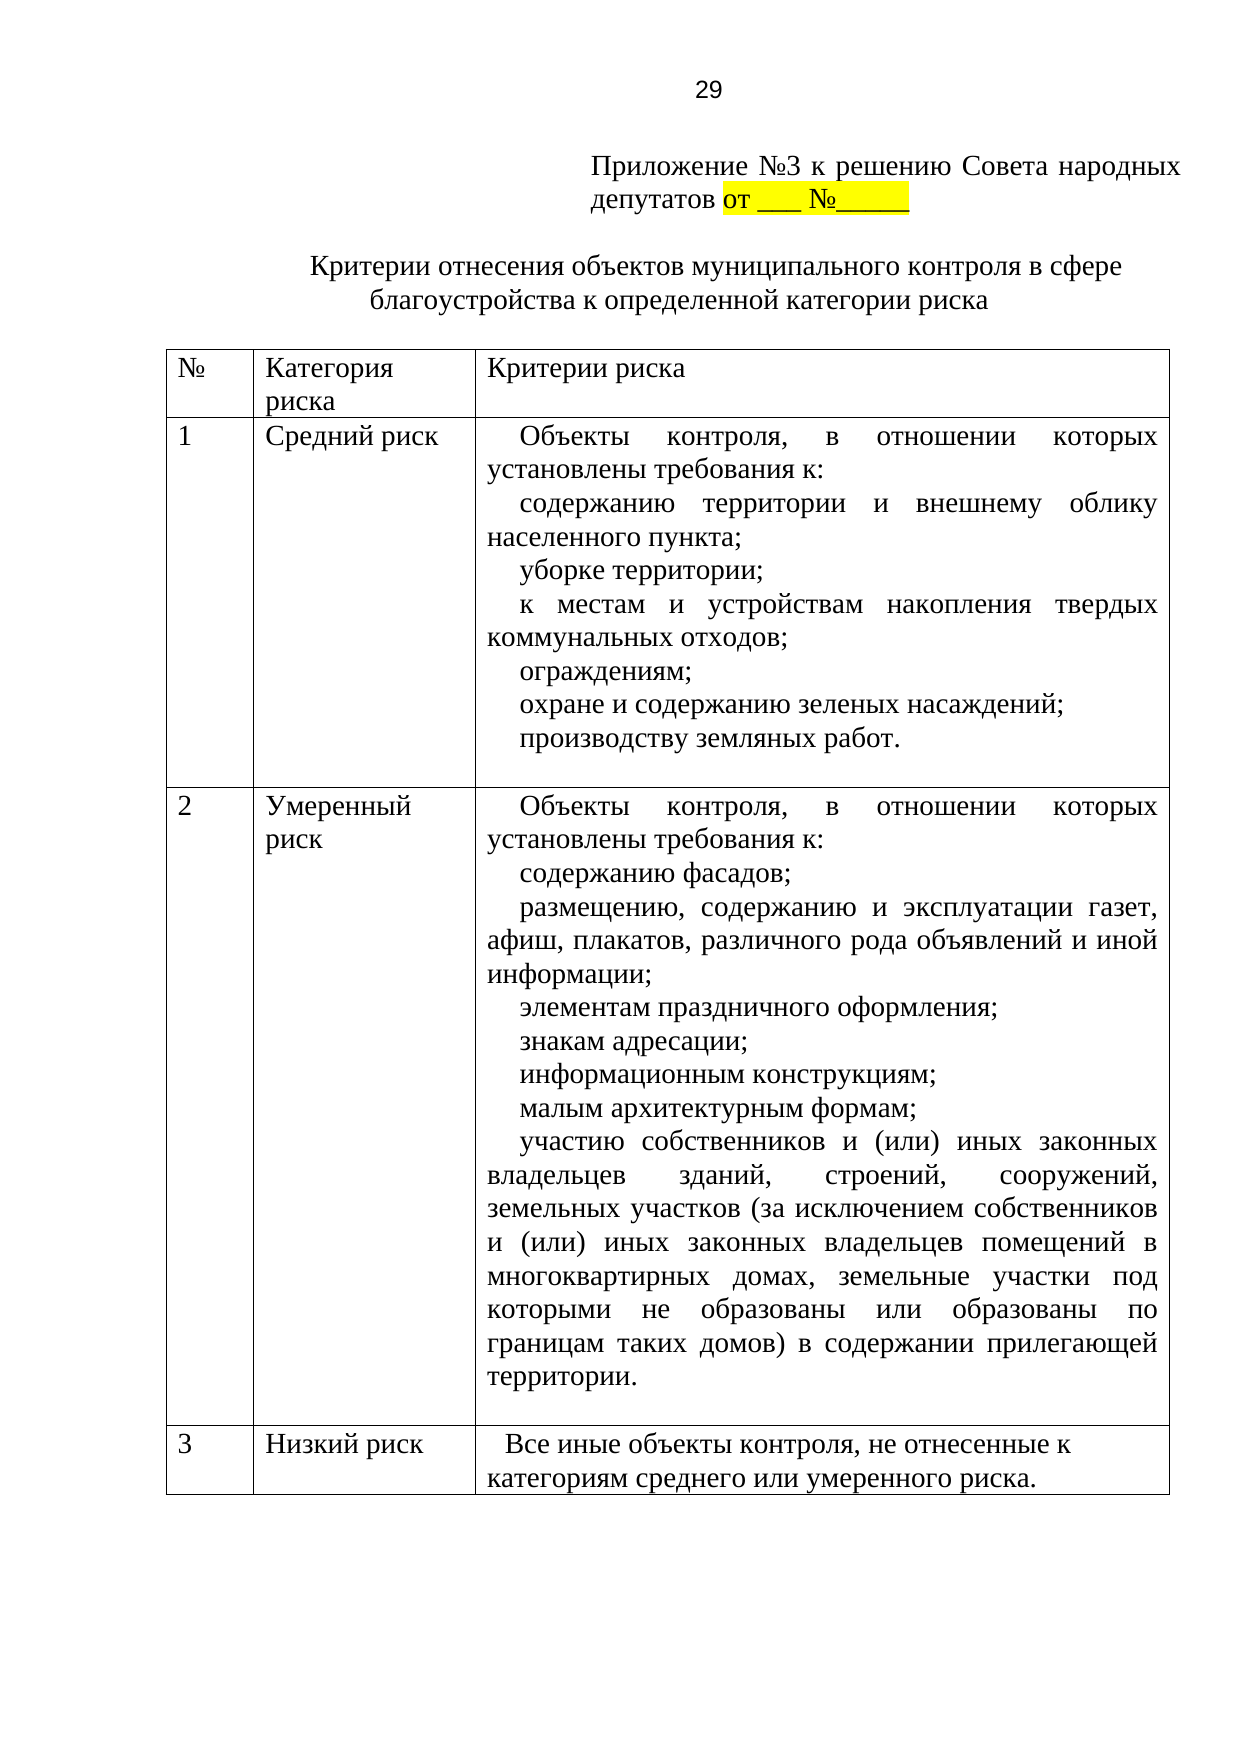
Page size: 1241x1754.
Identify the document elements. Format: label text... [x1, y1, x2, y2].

table_cell 1 [167, 418, 253, 787]
table_cell 3 [167, 1426, 253, 1493]
table_cell Объекты контроля, в отношении которых установлены требования к: содержанию фасадов; размещению, содержанию и эксплуатации газет, афиш, плакатов, различного рода объявлений и иной информации; элементам праздничного оформления; знакам адресации; информационным конструкциям; малым архитектурным формам; участию собственников и (или) иных законных владельцев зданий, строений, сооружений, земельных участков (за исключением собственников и (или) иных законных владельцев помещений в многоквартирных домах, земельные участки под которыми не образованы или образованы по границам таких домов) в содержании прилегающей территории. [476, 788, 1169, 1425]
table_header № [167, 350, 253, 417]
text Приложение №3 к решению Совета народных депутатов от ___ №_____ [591, 148, 1181, 215]
table_header Критерии риска [476, 350, 1169, 417]
table_cell Объекты контроля, в отношении которых установлены требования к: содержанию территории и внешнему облику населенного пункта; уборке территории; к местам и устройствам накопления твердых коммунальных отходов; ограждениям; охране и содержанию зеленых насаждений; производству земляных работ. [476, 418, 1169, 787]
table_cell Средний риск [254, 418, 475, 787]
text Критерии отнесения объектов муниципального контроля в сфере благоустройства к определенной категории риска [177, 248, 1181, 315]
table_cell Низкий риск [254, 1426, 475, 1493]
table_cell 2 [167, 788, 253, 1425]
table_header Категория риска [254, 350, 475, 417]
table_cell Все иные объекты контроля, не отнесенные к категориям среднего или умеренного риска. [476, 1426, 1169, 1493]
table_cell Умеренный риск [254, 788, 475, 1425]
